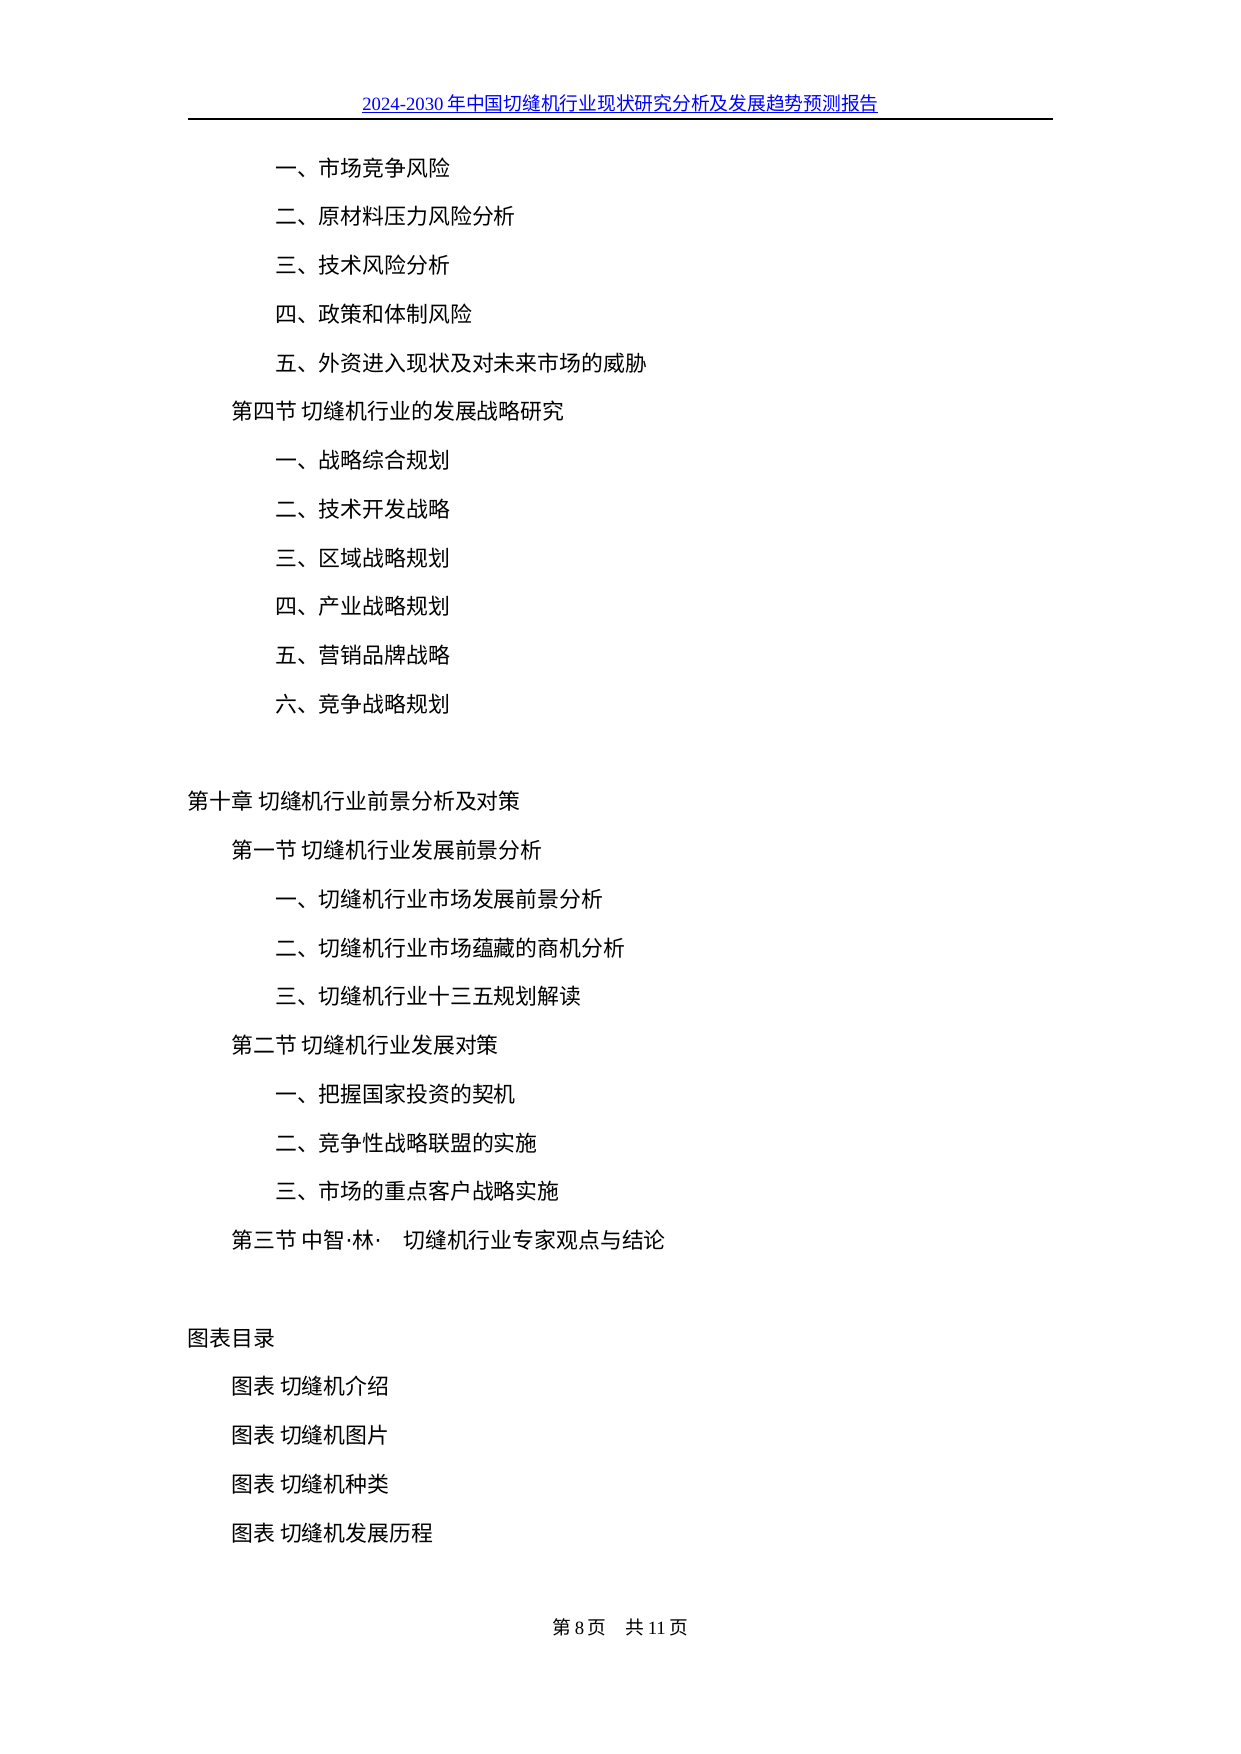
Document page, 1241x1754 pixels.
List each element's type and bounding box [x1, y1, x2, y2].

text [187, 150, 1053, 1548]
